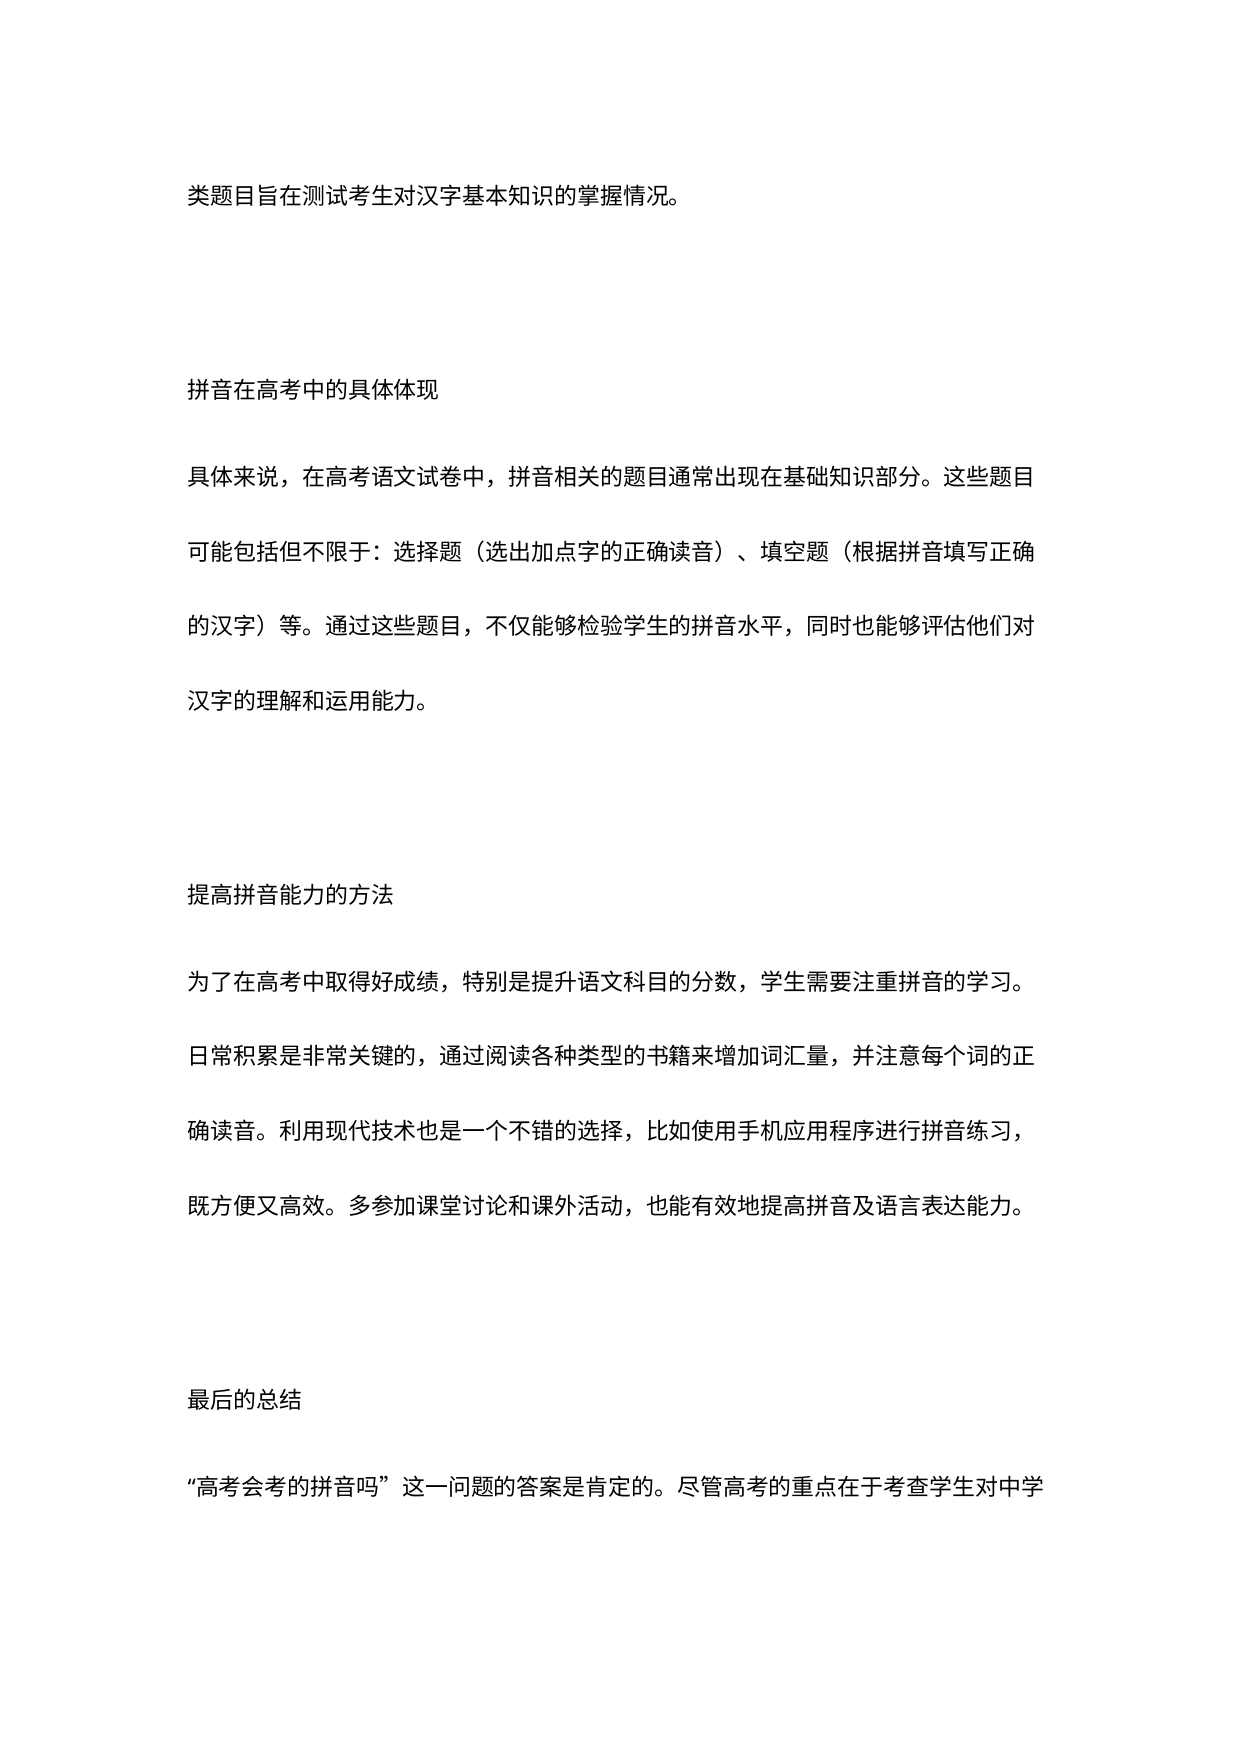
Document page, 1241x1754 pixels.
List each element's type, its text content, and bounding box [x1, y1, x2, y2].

text 拼音在高考中的具体体现 [187, 356, 1053, 421]
text 提高拼音能力的方法 [187, 861, 1053, 926]
text 具体来说，在高考语文试卷中，拼音相关的题目通常出现在基础知识部分。这些题目可能包括但不限于：选择题（选出加点字的正确读音）、填空题（根据拼音填写正确的汉字）等。通过这些题目，不仅能够检验学生的拼音水平，同时也能够评估他们对汉字的理解和运用能力。 [187, 443, 1053, 732]
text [187, 162, 1053, 227]
text 最后的总结 [187, 1366, 1053, 1431]
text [187, 1453, 1053, 1518]
text 为了在高考中取得好成绩，特别是提升语文科目的分数，学生需要注重拼音的学习。日常积累是非常关键的，通过阅读各种类型的书籍来增加词汇量，并注意每个词的正确读音。利用现代技术也是一个不错的选择，比如使用手机应用程序进行拼音练习，既方便又高效。多参加课堂讨论和课外活动，也能有效地提高拼音及语言表达能力。 [187, 948, 1053, 1237]
